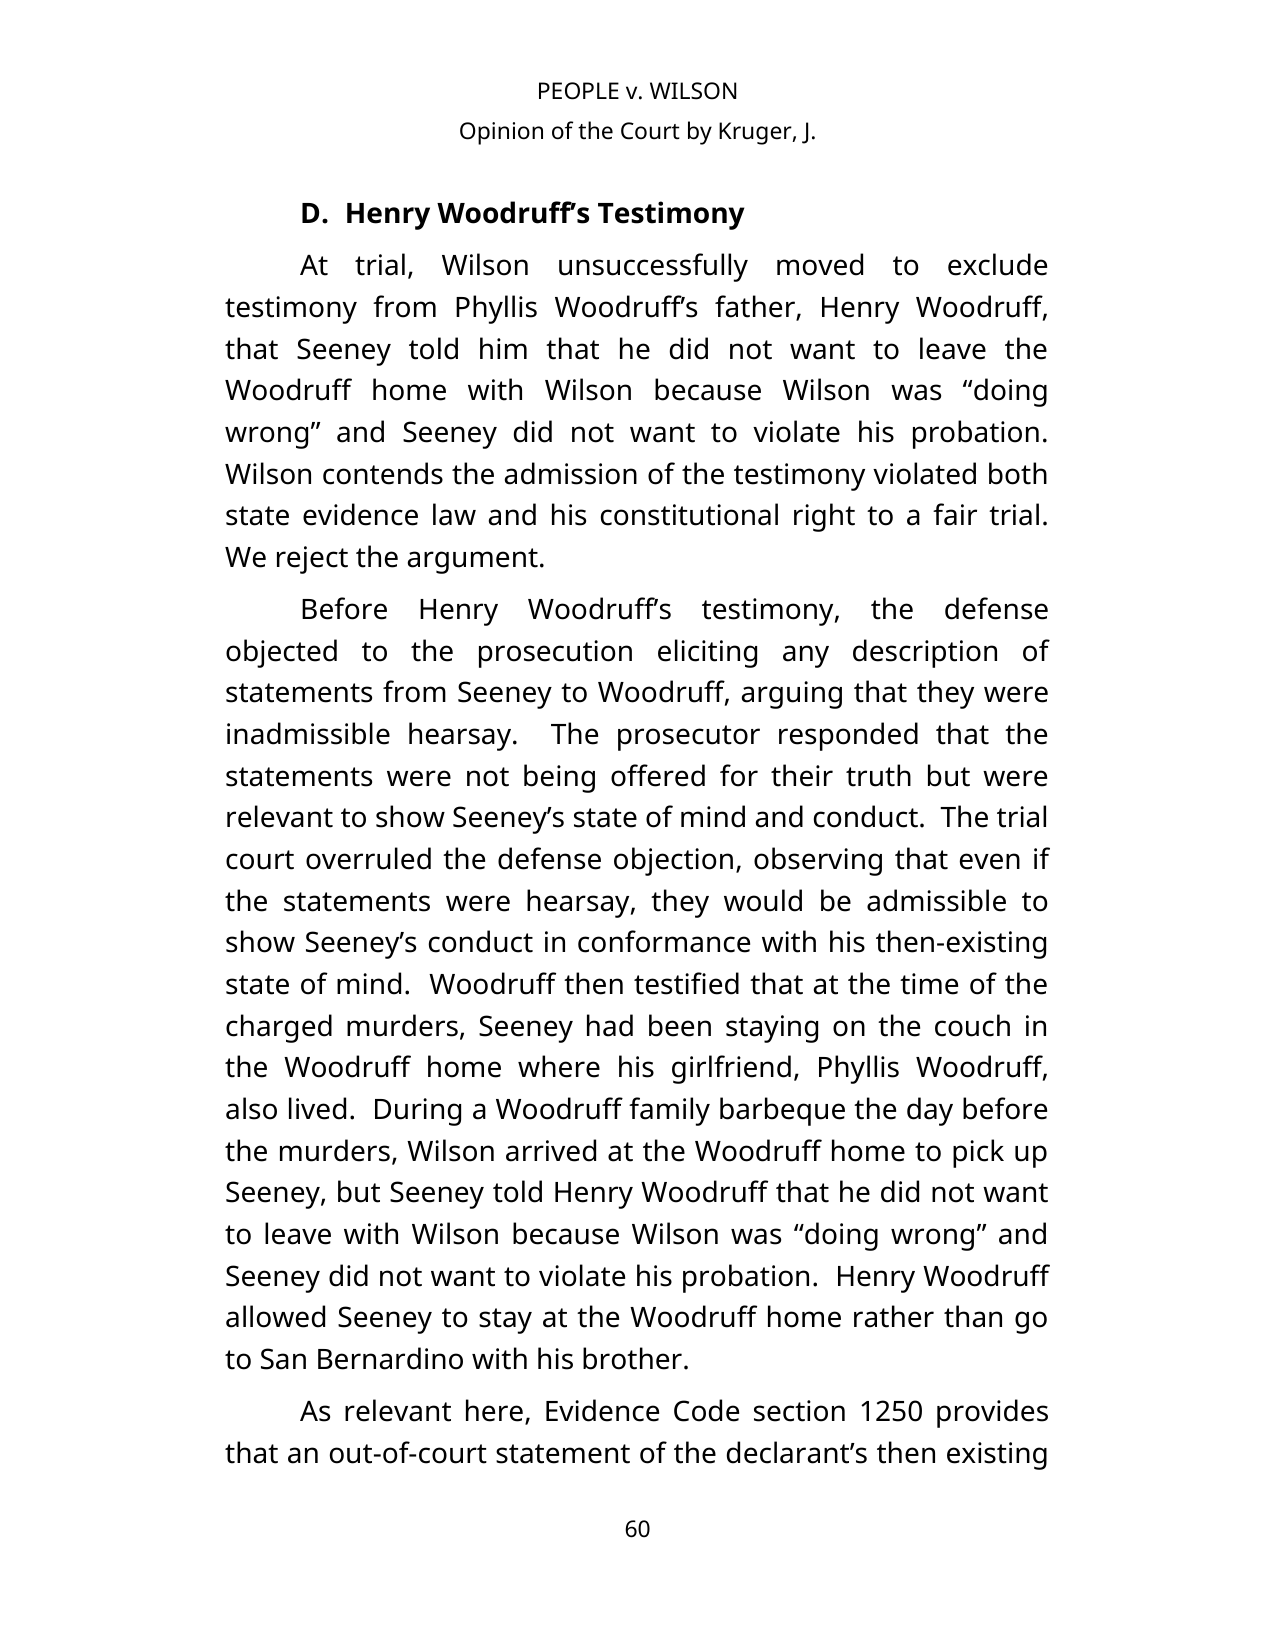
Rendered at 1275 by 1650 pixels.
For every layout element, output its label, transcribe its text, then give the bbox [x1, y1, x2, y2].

text Before Henry Woodruff’s testimony, the defense objected to the prosecution eliciting any description of statements from Seeney to Woodruff, arguing that they were inadmissible hearsay. The prosecutor responded that the statements were not being offered for their truth but were relevant to show Seeney’s state of mind and conduct. The trial court overruled the defense objection, observing that even if the statements were hearsay, they would be admissible to show Seeney’s conduct in conformance with his then-existing state of mind. Woodruff then testified that at the time of the charged murders, Seeney had been staying on the couch in the Woodruff home where his girlfriend, Phyllis Woodruff, also lived. During a Woodruff family barbeque the day before the murders, Wilson arrived at the Woodruff home to pick up Seeney, but Seeney told Henry Woodruff that he did not want to leave with Wilson because Wilson was “doing wrong” and Seeney did not want to violate his probation. Henry Woodruff allowed Seeney to stay at the Woodruff home rather than go to San Bernardino with his brother. [225, 586, 1050, 1378]
subtitle Henry Woodruff’s Testimony [300, 194, 1050, 232]
text At trial, Wilson unsuccessfully moved to exclude testimony from Phyllis Woodruff’s father, Henry Woodruff, that Seeney told him that he did not want to leave the Woodruff home with Wilson because Wilson was “doing wrong” and Seeney did not want to violate his probation. Wilson contends the admission of the testimony violated both state evidence law and his constitutional right to a fair trial. We reject the argument. [225, 242, 1050, 576]
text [225, 1388, 1050, 1472]
